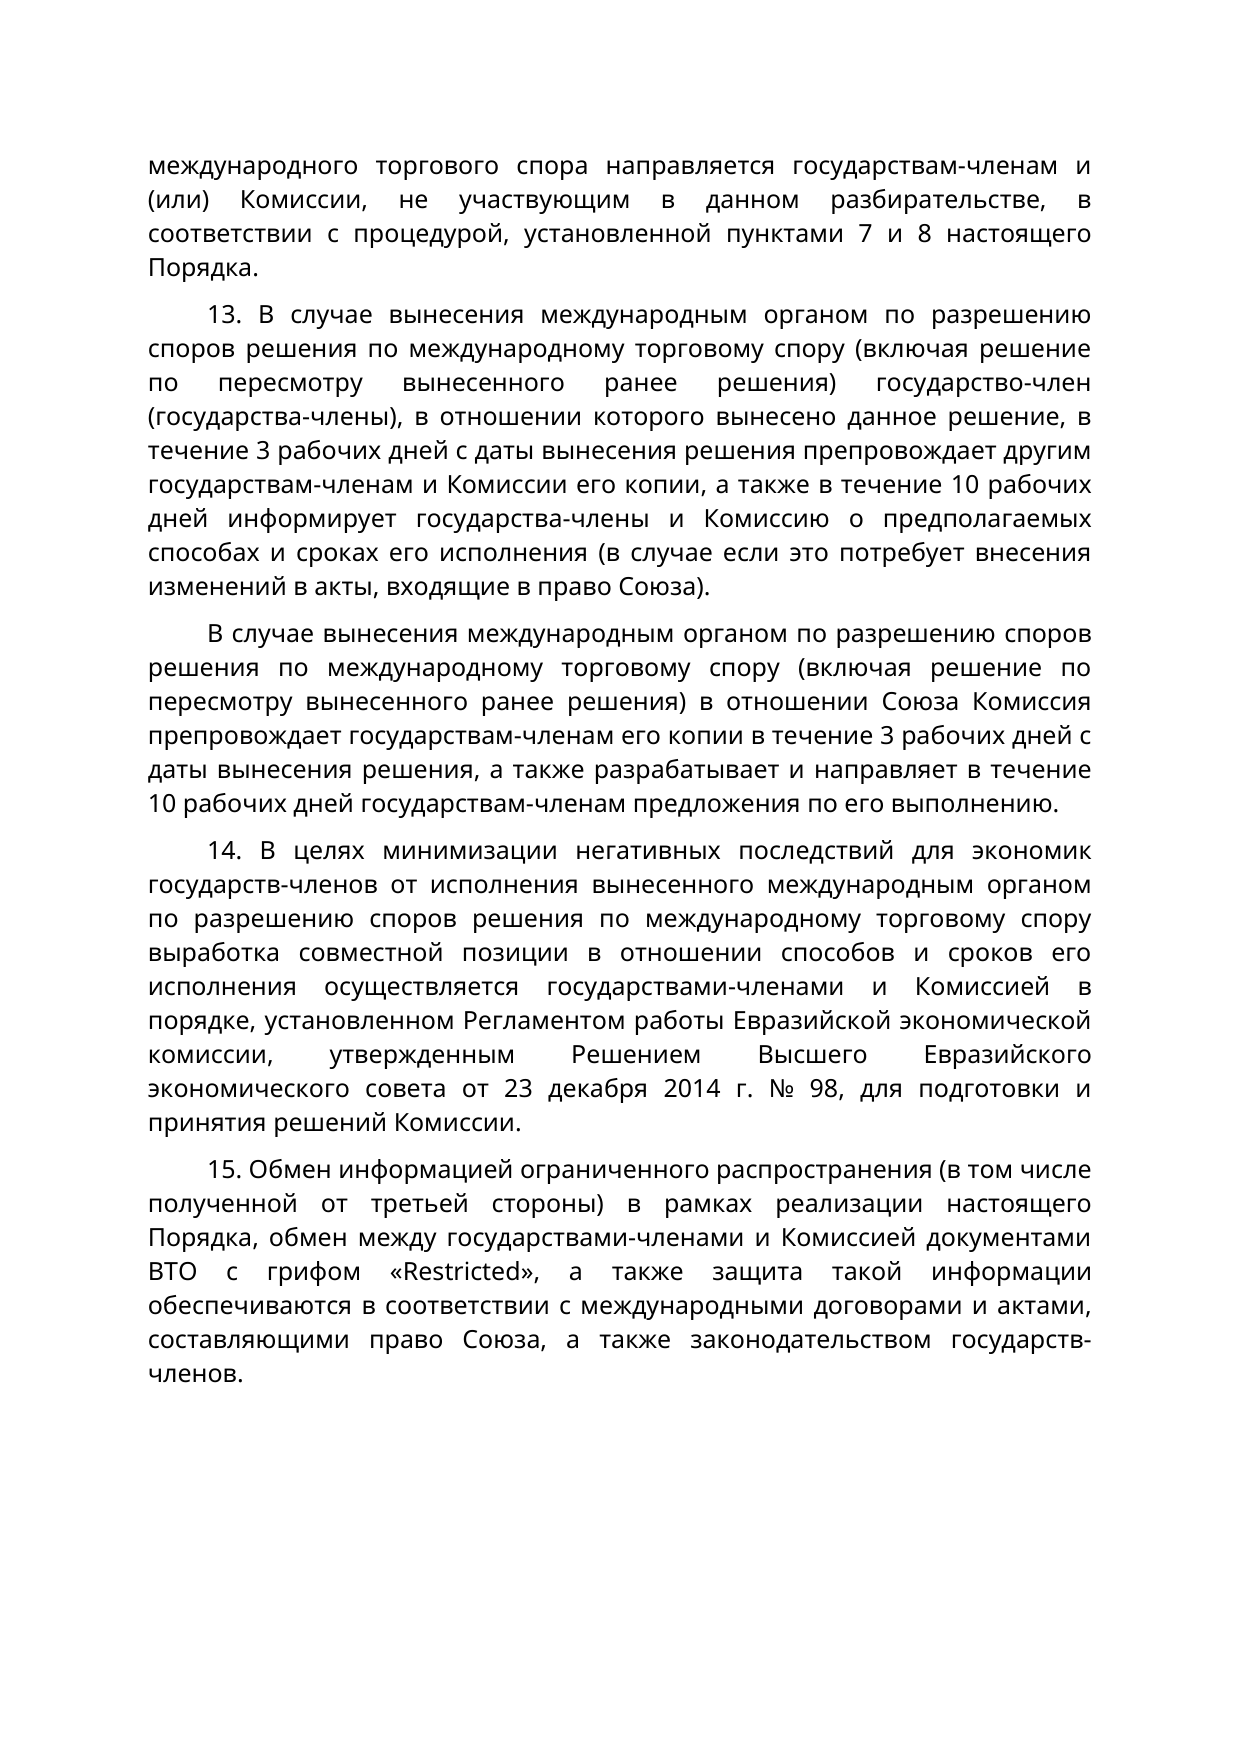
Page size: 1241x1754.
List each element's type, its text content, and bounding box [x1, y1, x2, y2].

text В случае вынесения международным органом по разрешению споров решения по международному торговому спору (включая решение по пересмотру вынесенного ранее решения) в отношении Союза Комиссия препровождает государствам-членам его копии в течение 3 рабочих дней с даты вынесения решения, а также разрабатывает и направляет в течение 10 рабочих дней государствам-членам предложения по его выполнению. [148, 616, 1092, 820]
text 13. В случае вынесения международным органом по разрешению споров решения по международному торговому спору (включая решение по пересмотру вынесенного ранее решения) государство-член (государства-члены), в отношении которого вынесено данное решение, в течение 3 рабочих дней с даты вынесения решения препровождает другим государствам-членам и Комиссии его копии, а также в течение 10 рабочих дней информирует государства-члены и Комиссию о предполагаемых способах и сроках его исполнения (в случае если это потребует внесения изменений в акты, входящие в право Союза). [148, 296, 1092, 603]
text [148, 148, 1092, 284]
text 15. Обмен информацией ограниченного распространения (в том числе полученной от третьей стороны) в рамках реализации настоящего Порядка, обмен между государствами-членами и Комиссией документами ВТО с грифом «Restricted», а также защита такой информации обеспечиваются в соответствии с международными договорами и актами, составляющими право Союза, а также законодательством государств-членов. [148, 1151, 1092, 1390]
text 14. В целях минимизации негативных последствий для экономик государств-членов от исполнения вынесенного международным органом по разрешению споров решения по международному торговому спору выработка совместной позиции в отношении способов и сроков его исполнения осуществляется государствами-членами и Комиссией в порядке, установленном Регламентом работы Евразийской экономической комиссии, утвержденным Решением Высшего Евразийского экономического совета от 23 декабря 2014 г. № 98, для подготовки и принятия решений Комиссии. [148, 832, 1092, 1139]
